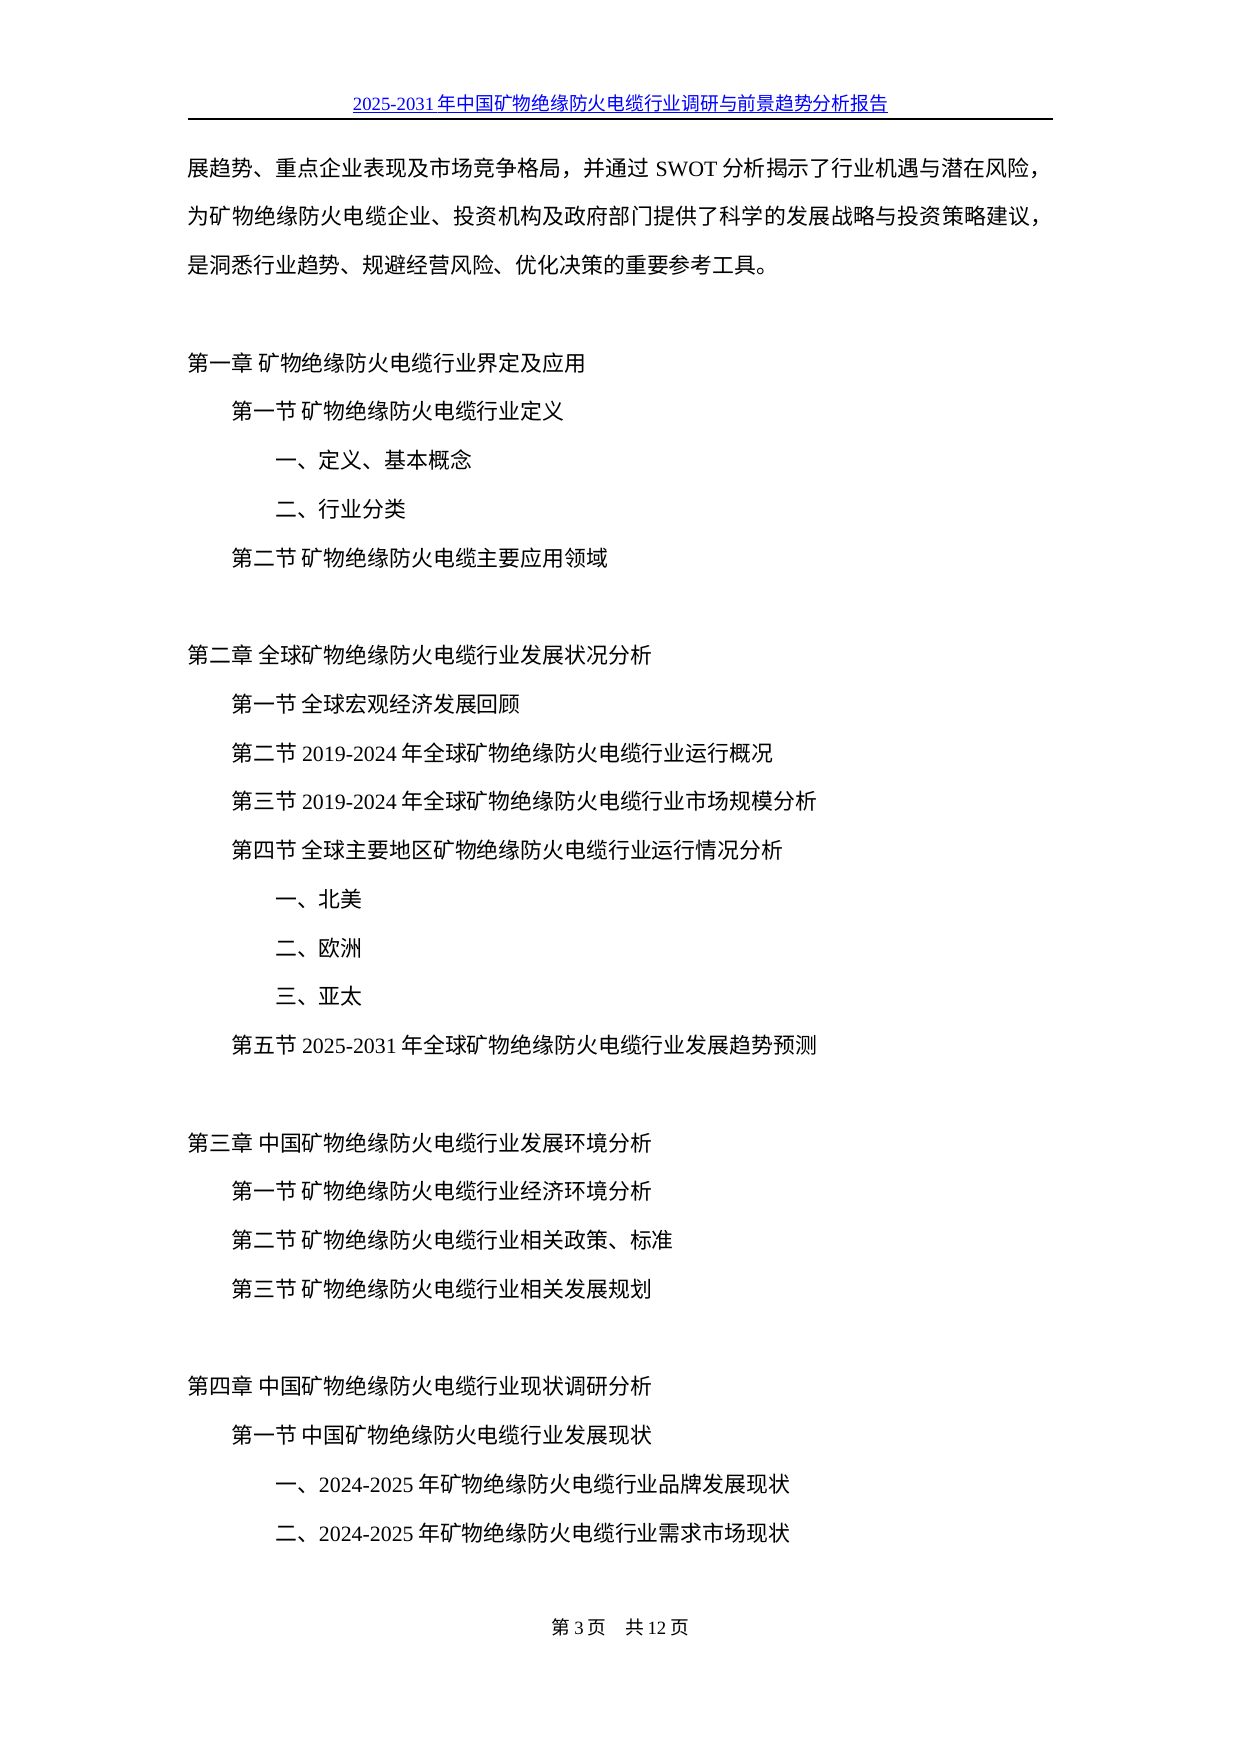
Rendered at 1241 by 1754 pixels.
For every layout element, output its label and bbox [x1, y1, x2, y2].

text [187, 150, 1053, 1548]
